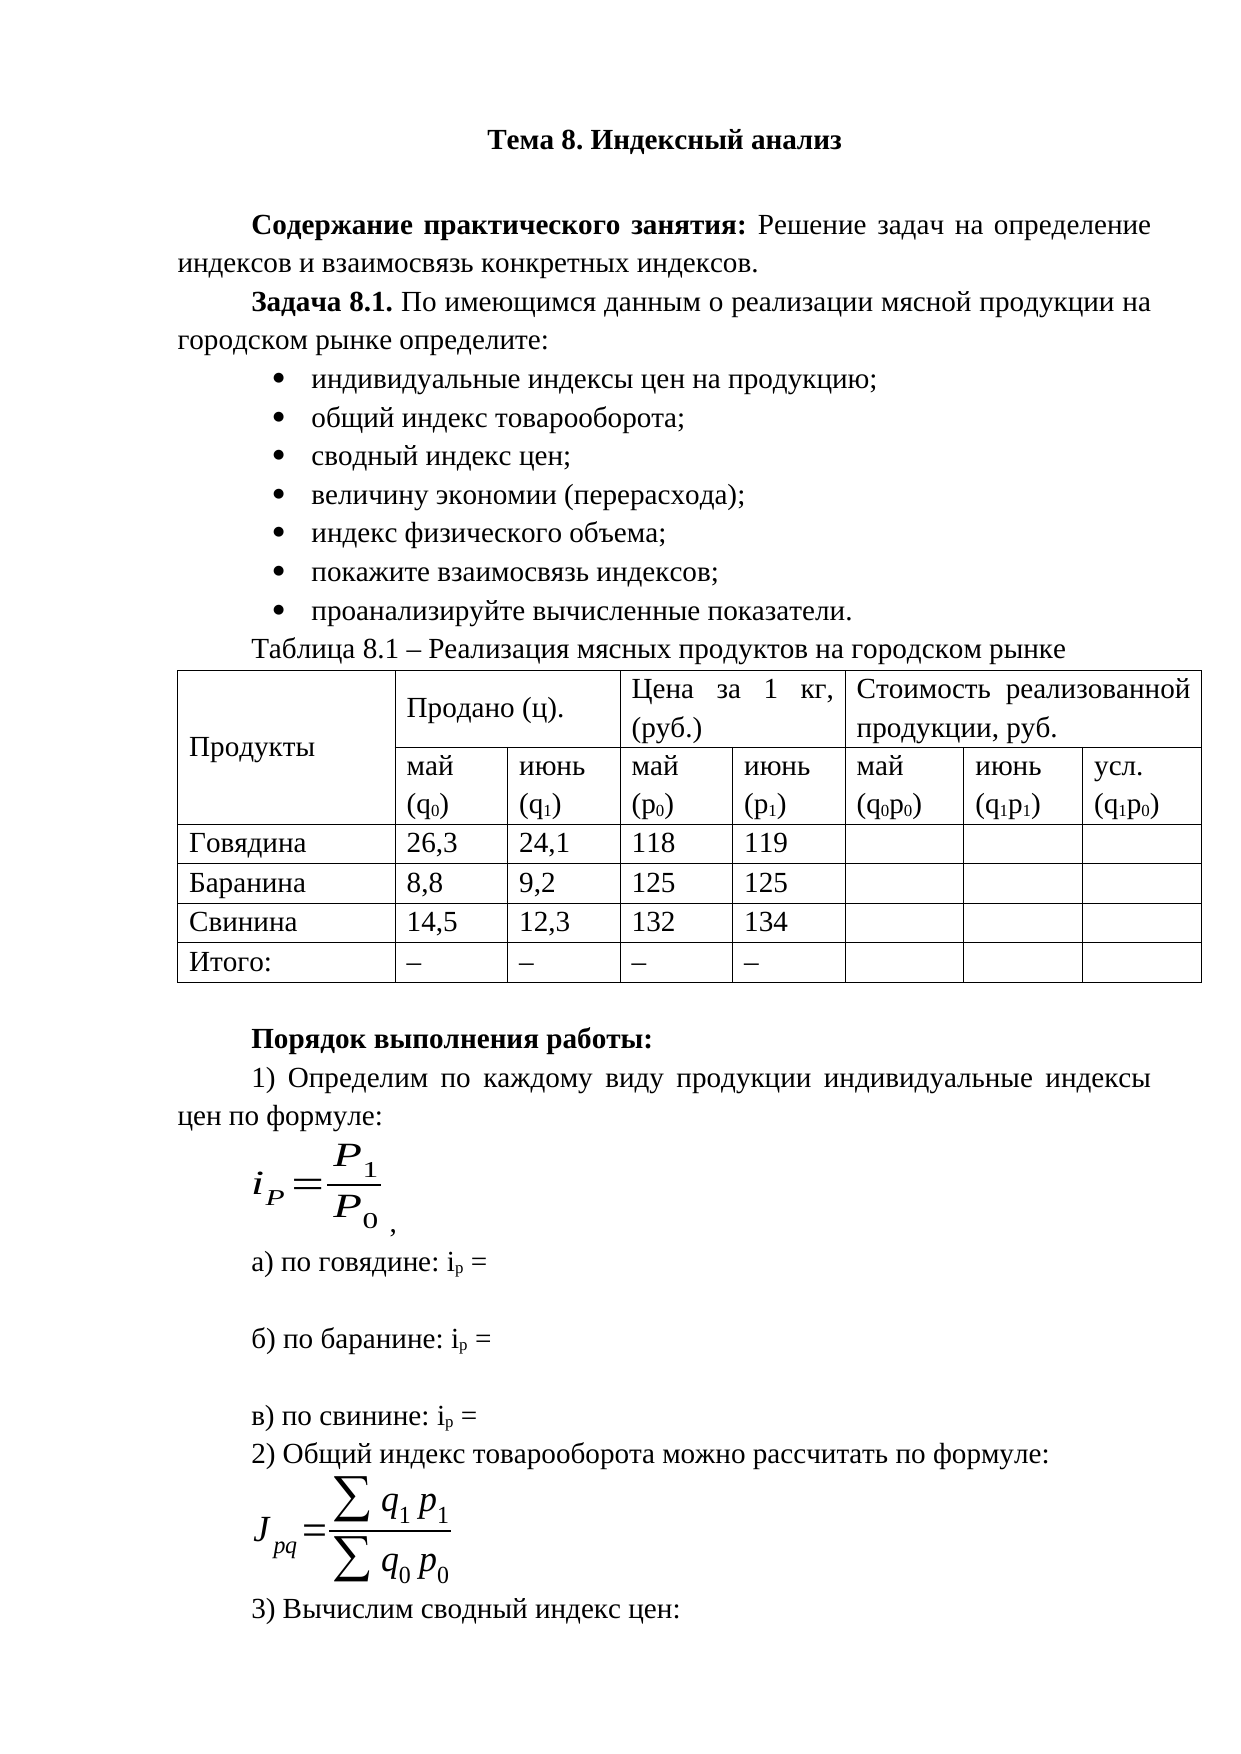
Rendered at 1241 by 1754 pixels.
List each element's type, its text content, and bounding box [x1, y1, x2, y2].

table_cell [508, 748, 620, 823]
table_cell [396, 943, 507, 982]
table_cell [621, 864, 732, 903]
text 3) Вычислим сводный индекс цен: [177, 1591, 1152, 1625]
text , [177, 1137, 1152, 1239]
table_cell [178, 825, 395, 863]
text Таблица 8.1 – Реализация мясных продуктов на городском рынке [177, 632, 1152, 665]
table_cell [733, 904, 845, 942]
list индекс физического объема; [274, 516, 1152, 549]
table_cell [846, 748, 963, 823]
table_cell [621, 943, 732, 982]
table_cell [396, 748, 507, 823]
subtitle Тема 8. Индексный анализ [177, 122, 1152, 156]
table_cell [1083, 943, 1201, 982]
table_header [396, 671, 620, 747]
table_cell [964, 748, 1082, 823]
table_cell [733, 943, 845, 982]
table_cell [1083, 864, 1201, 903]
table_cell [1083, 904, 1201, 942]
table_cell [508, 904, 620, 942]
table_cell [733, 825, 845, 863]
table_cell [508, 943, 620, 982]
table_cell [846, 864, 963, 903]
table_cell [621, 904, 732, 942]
text Содержание практического занятия: Решение задач на определение индексов и взаимосвязь конкретных индексов. [177, 207, 1152, 279]
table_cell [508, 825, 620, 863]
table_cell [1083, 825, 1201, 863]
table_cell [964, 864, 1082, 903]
text Задача 8.1. По имеющимся данным о реализации мясной продукции на городском рынке определите: [177, 284, 1152, 356]
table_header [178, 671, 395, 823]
text в) по свинине: ip = [177, 1398, 1152, 1431]
text 1) Определим по каждому виду продукции индивидуальные индексы цен по формуле: [177, 1060, 1152, 1132]
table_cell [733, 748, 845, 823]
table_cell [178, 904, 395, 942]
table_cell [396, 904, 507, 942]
list проанализируйте вычисленные показатели. [274, 593, 1152, 627]
list сводный индекс цен; [274, 438, 1152, 472]
list общий индекс товарооборота; [274, 400, 1152, 433]
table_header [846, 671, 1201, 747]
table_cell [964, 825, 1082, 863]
text б) по баранине: ip = [177, 1321, 1152, 1354]
text Порядок выполнения работы: [177, 1021, 1152, 1055]
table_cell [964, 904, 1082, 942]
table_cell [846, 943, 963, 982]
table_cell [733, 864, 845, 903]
text а) по говядине: ip = [177, 1244, 1152, 1277]
list величину экономии (перерасхода); [274, 477, 1152, 511]
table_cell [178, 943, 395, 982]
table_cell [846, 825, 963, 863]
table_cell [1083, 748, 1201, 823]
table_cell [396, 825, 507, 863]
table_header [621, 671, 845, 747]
list индивидуальные индексы цен на продукцию; [274, 361, 1152, 395]
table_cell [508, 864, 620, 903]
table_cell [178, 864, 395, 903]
text 2) Общий индекс товарооборота можно рассчитать по формуле: [177, 1436, 1152, 1470]
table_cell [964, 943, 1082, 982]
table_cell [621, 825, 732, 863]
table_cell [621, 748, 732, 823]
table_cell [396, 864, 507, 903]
list покажите взаимосвязь индексов; [274, 554, 1152, 588]
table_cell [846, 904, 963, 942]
